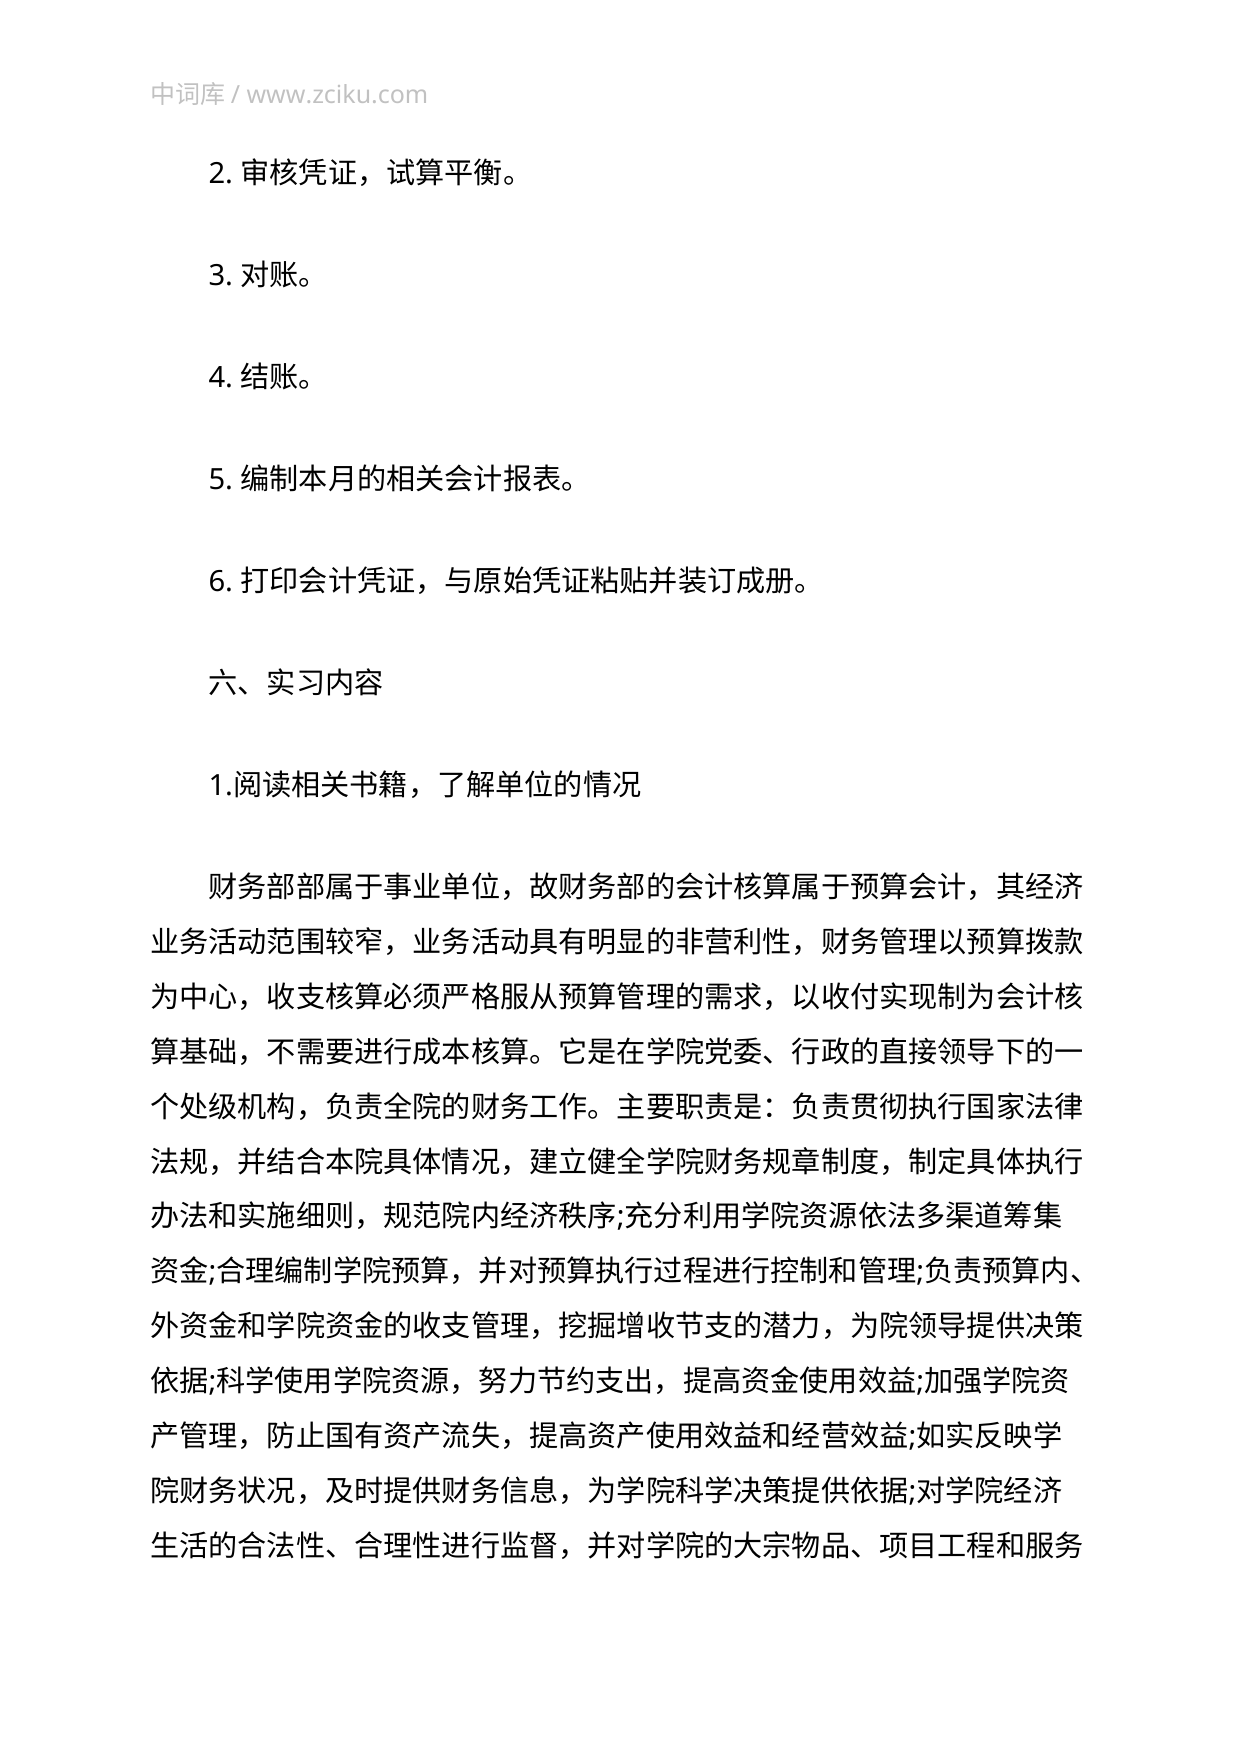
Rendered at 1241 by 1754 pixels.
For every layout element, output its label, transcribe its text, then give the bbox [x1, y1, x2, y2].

text 6. 打印会计凭证，与原始凭证粘贴并装订成册。 [150, 558, 1090, 600]
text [150, 864, 1090, 1565]
text 4. 结账。 [150, 354, 1090, 396]
text 2. 审核凭证，试算平衡。 [150, 150, 1090, 192]
text 5. 编制本月的相关会计报表。 [150, 456, 1090, 498]
text 六、实习内容 [150, 660, 1090, 702]
text 1.阅读相关书籍，了解单位的情况 [150, 762, 1090, 804]
text 3. 对账。 [150, 252, 1090, 294]
